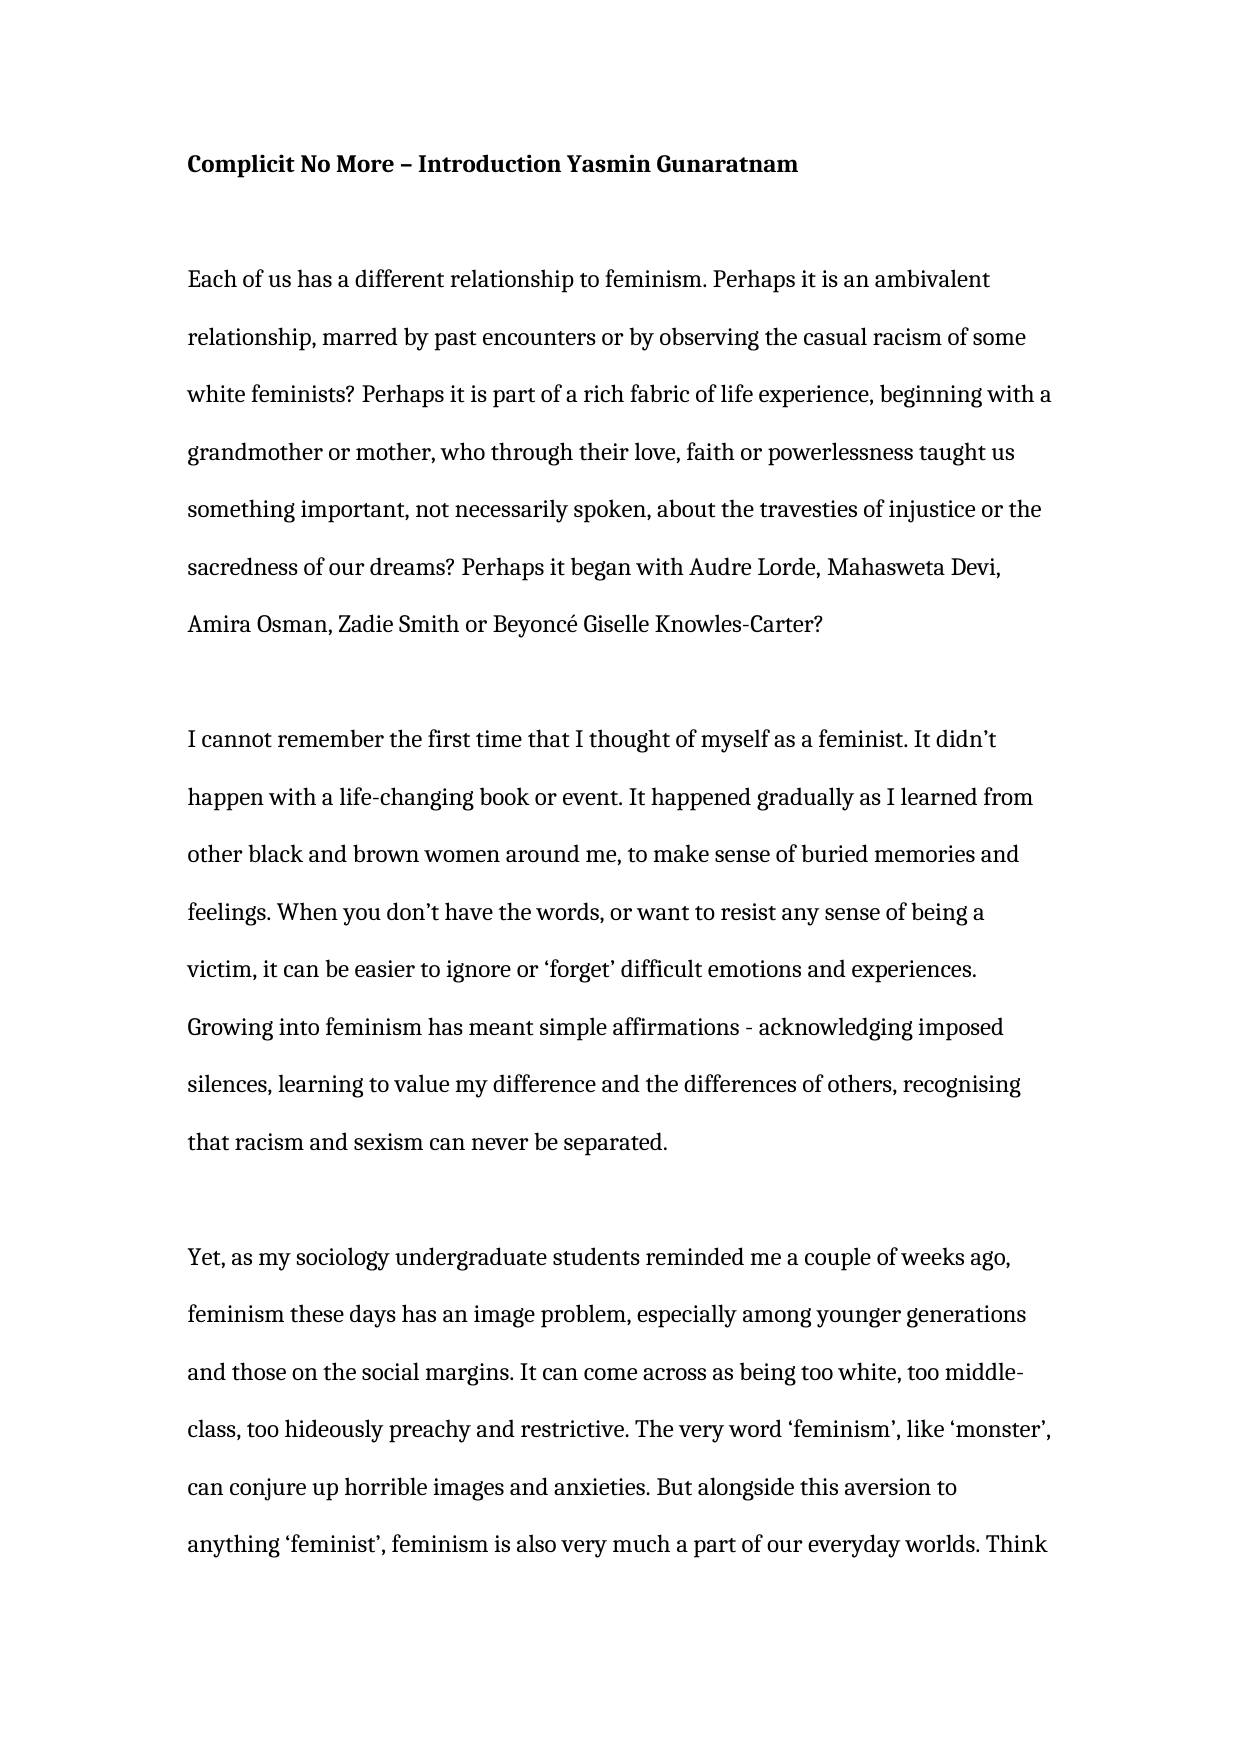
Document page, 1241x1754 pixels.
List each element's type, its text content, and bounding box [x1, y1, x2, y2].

text Complicit No More – Introduction Yasmin Gunaratnam [187, 150, 1053, 179]
text I cannot remember the first time that I thought of myself as a feminist. It didn’t happen with a life-changing book or event. It happened gradually as I learned from other black and brown women around me, to make sense of buried memories and feelings. When you don’t have the words, or want to resist any sense of being a victim, it can be easier to ignore or ‘forget’ difficult emotions and experiences. Growing into feminism has meant simple affirmations - acknowledging imposed silences, learning to value my difference and the differences of others, recognising that racism and sexism can never be separated. [187, 725, 1053, 1156]
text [187, 1242, 1053, 1559]
text Each of us has a different relationship to feminism. Perhaps it is an ambivalent relationship, marred by past encounters or by observing the casual racism of some white feminists? Perhaps it is part of a rich fabric of life experience, beginning with a grandmother or mother, who through their love, faith or powerlessness taught us something important, not necessarily spoken, about the travesties of injustice or the sacredness of our dreams? Perhaps it began with Audre Lorde, Mahasweta Devi, Amira Osman, Zadie Smith or Beyoncé Giselle Knowles-Carter? [187, 265, 1053, 639]
